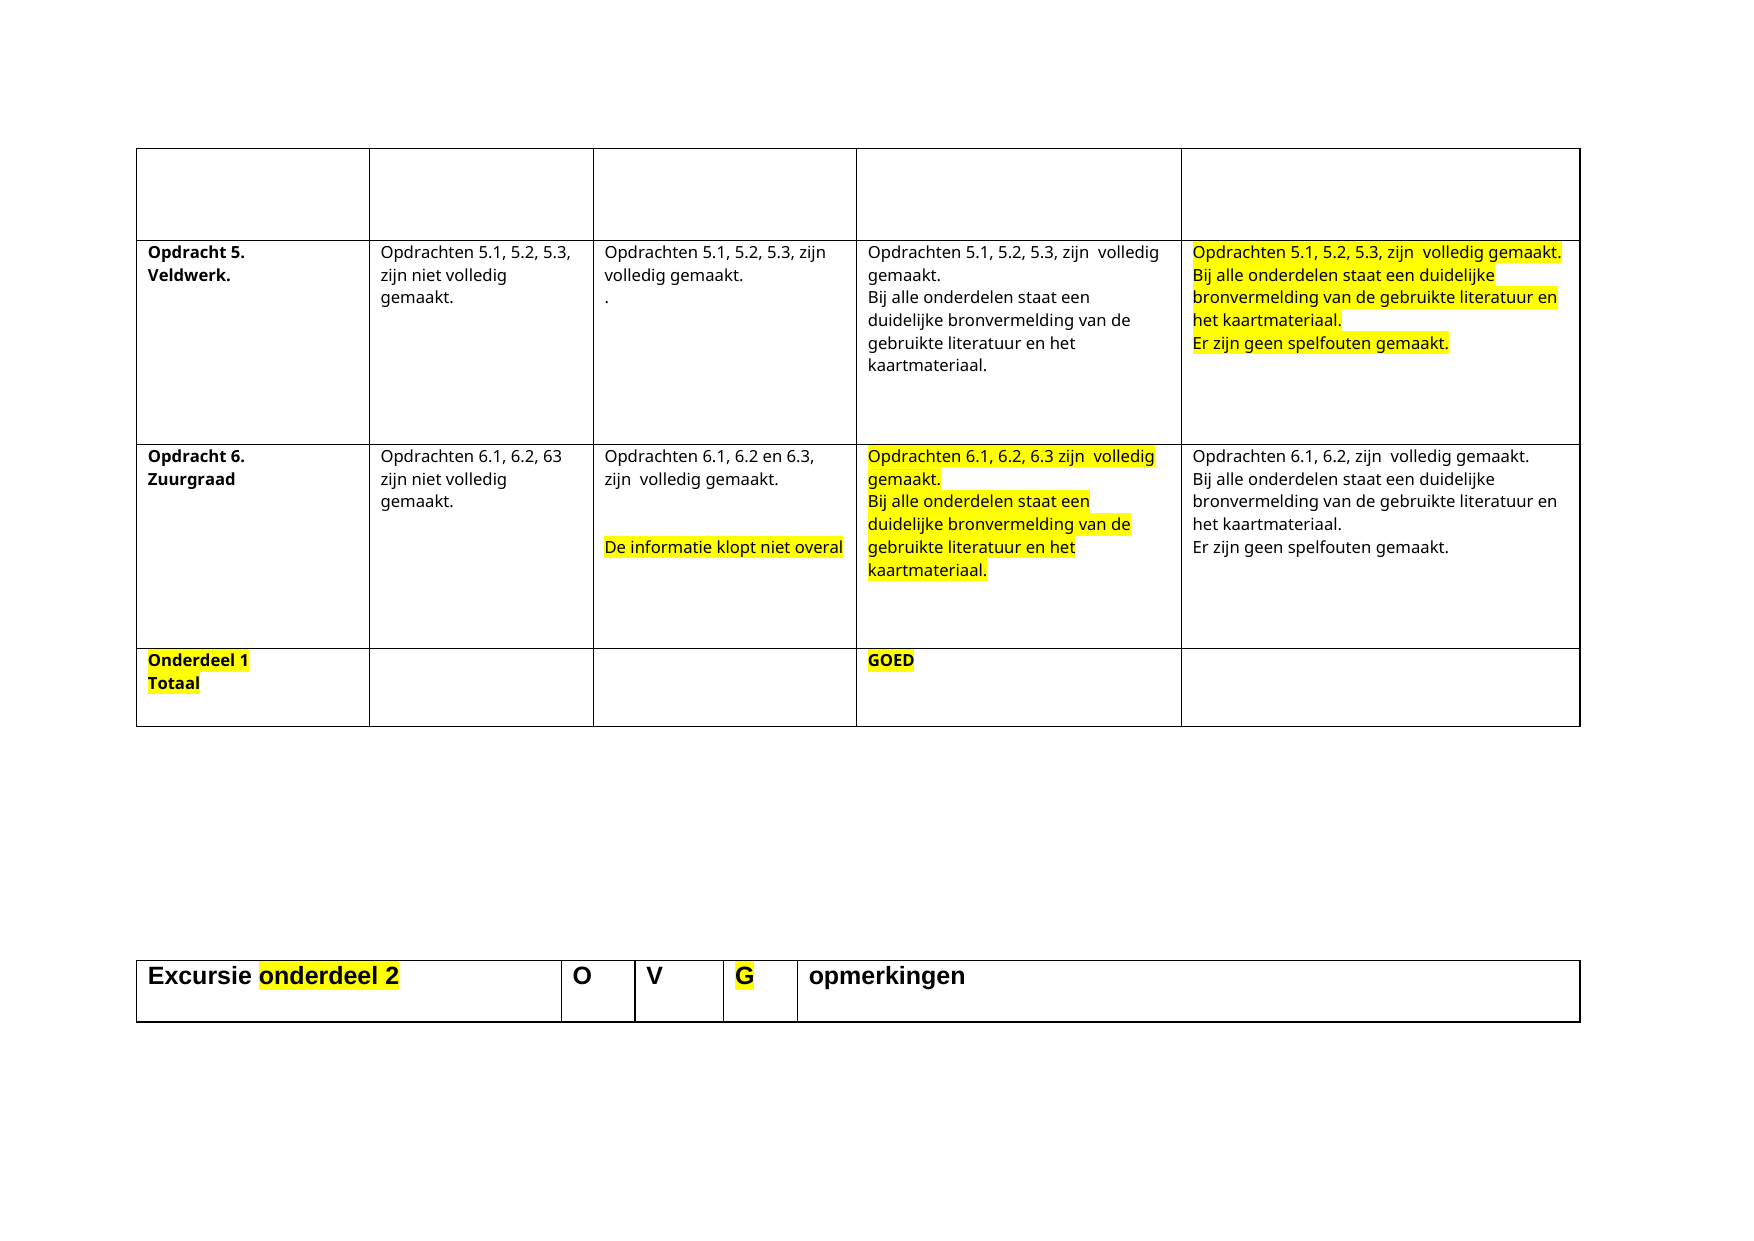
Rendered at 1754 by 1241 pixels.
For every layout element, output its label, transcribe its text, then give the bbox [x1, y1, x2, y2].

table_cell Opdrachten 6.1, 6.2, 6.3 zijn volledig gemaakt. Bij alle onderdelen staat een duidelijke bronvermelding van de gebruikte literatuur en het kaartmateriaal. [857, 445, 1181, 648]
table_header G [724, 961, 797, 1021]
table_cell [370, 149, 593, 239]
table_cell Opdrachten 6.1, 6.2, zijn volledig gemaakt. Bij alle onderdelen staat een duidelijke bronvermelding van de gebruikte literatuur en het kaartmateriaal. Er zijn geen spelfouten gemaakt. [1182, 445, 1579, 648]
table_cell Opdrachten 5.1, 5.2, 5.3, zijn niet volledig gemaakt. [370, 241, 593, 444]
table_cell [137, 149, 369, 239]
table_cell Opdracht 5. Veldwerk. [137, 241, 369, 444]
table_cell Opdracht 6. Zuurgraad [137, 445, 369, 648]
table_header O [562, 961, 634, 1021]
table_cell Opdrachten 5.1, 5.2, 5.3, zijn volledig gemaakt. Bij alle onderdelen staat een duidelijke bronvermelding van de gebruikte literatuur en het kaartmateriaal. [857, 241, 1181, 444]
table_cell Opdrachten 6.1, 6.2, 63 zijn niet volledig gemaakt. [370, 445, 593, 648]
table_cell Onderdeel 1 Totaal [137, 649, 369, 726]
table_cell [594, 149, 856, 239]
table_cell Opdrachten 6.1, 6.2 en 6.3, zijn volledig gemaakt. De informatie klopt niet overal [594, 445, 856, 648]
table_cell GOED [857, 649, 1181, 726]
table_cell [370, 649, 593, 726]
table_header Excursie onderdeel 2 [137, 961, 561, 1021]
table_header opmerkingen [798, 961, 1579, 1021]
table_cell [1182, 149, 1579, 239]
table_cell Opdrachten 5.1, 5.2, 5.3, zijn volledig gemaakt. . [594, 241, 856, 444]
table_cell Opdrachten 5.1, 5.2, 5.3, zijn volledig gemaakt. Bij alle onderdelen staat een duidelijke bronvermelding van de gebruikte literatuur en het kaartmateriaal. Er zijn geen spelfouten gemaakt. [1182, 241, 1579, 444]
table_cell [594, 649, 856, 726]
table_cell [857, 149, 1181, 239]
table_cell [1182, 649, 1579, 726]
table_header V [636, 961, 723, 1021]
